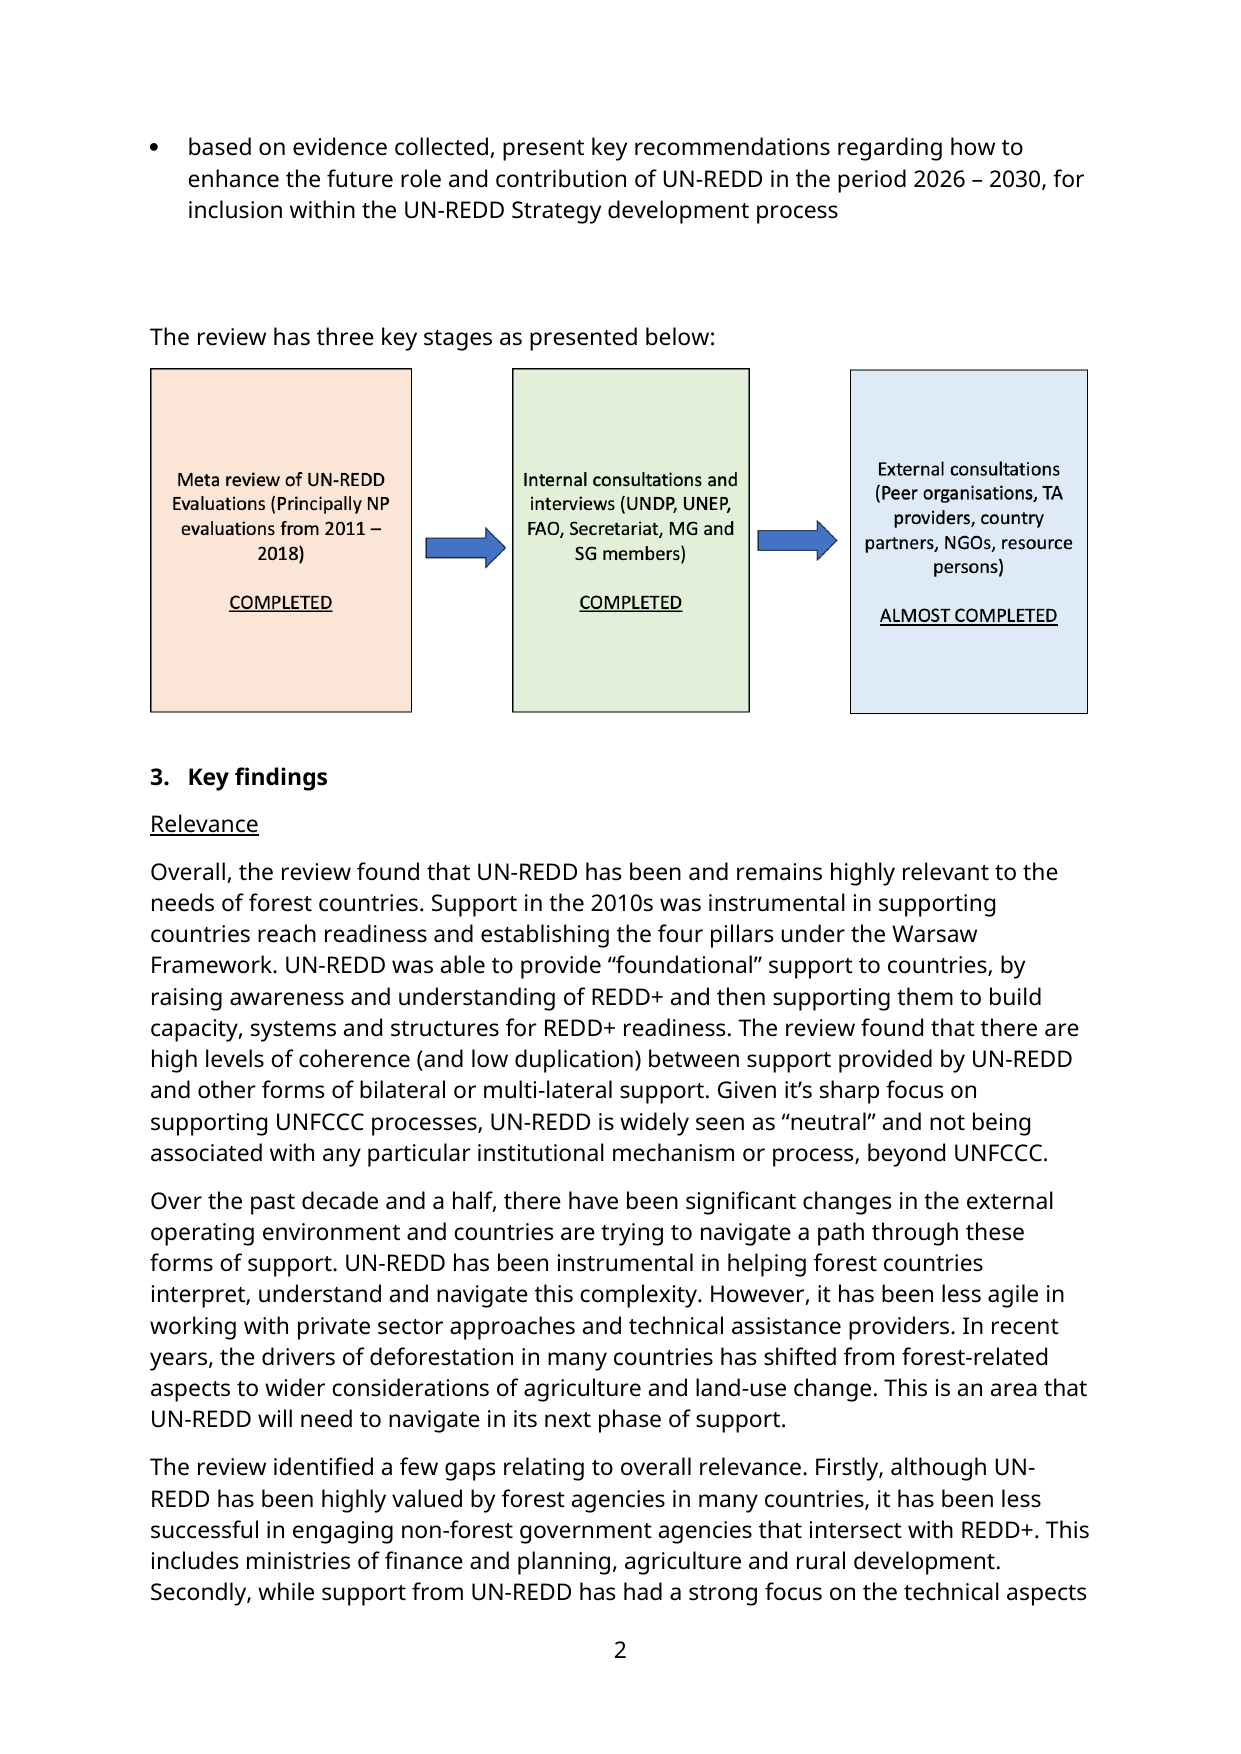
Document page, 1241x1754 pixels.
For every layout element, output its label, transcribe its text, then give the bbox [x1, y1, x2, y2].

text Relevance [150, 808, 1090, 839]
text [150, 1451, 1090, 1608]
text Over the past decade and a half, there have been significant changes in the external operating environment and countries are trying to navigate a path through these forms of support. UN-REDD has been instrumental in helping forest countries interpret, understand and navigate this complexity. However, it has been less agile in working with private sector approaches and technical assistance providers. In recent years, the drivers of deforestation in many countries has shifted from forest-related aspects to wider considerations of agriculture and land-use change. This is an area that UN-REDD will need to navigate in its next phase of support. [150, 1185, 1090, 1435]
list Key findings [150, 761, 1090, 793]
list based on evidence collected, present key recommendations regarding how to enhance the future role and contribution of UN-REDD in the period 2026 – 2030, for inclusion within the UN-REDD Strategy development process [150, 131, 1090, 225]
text The review has three key stages as presented below: [150, 321, 1090, 352]
picture [150, 368, 1091, 714]
text Overall, the review found that UN-REDD has been and remains highly relevant to the needs of forest countries. Support in the 2010s was instrumental in supporting countries reach readiness and establishing the four pillars under the Warsaw Framework. UN-REDD was able to provide “foundational” support to countries, by raising awareness and understanding of REDD+ and then supporting them to build capacity, systems and structures for REDD+ readiness. The review found that there are high levels of coherence (and low duplication) between support provided by UN-REDD and other forms of bilateral or multi-lateral support. Given it’s sharp focus on supporting UNFCCC processes, UN-REDD is widely seen as “neutral” and not being associated with any particular institutional mechanism or process, beyond UNFCCC. [150, 856, 1090, 1168]
